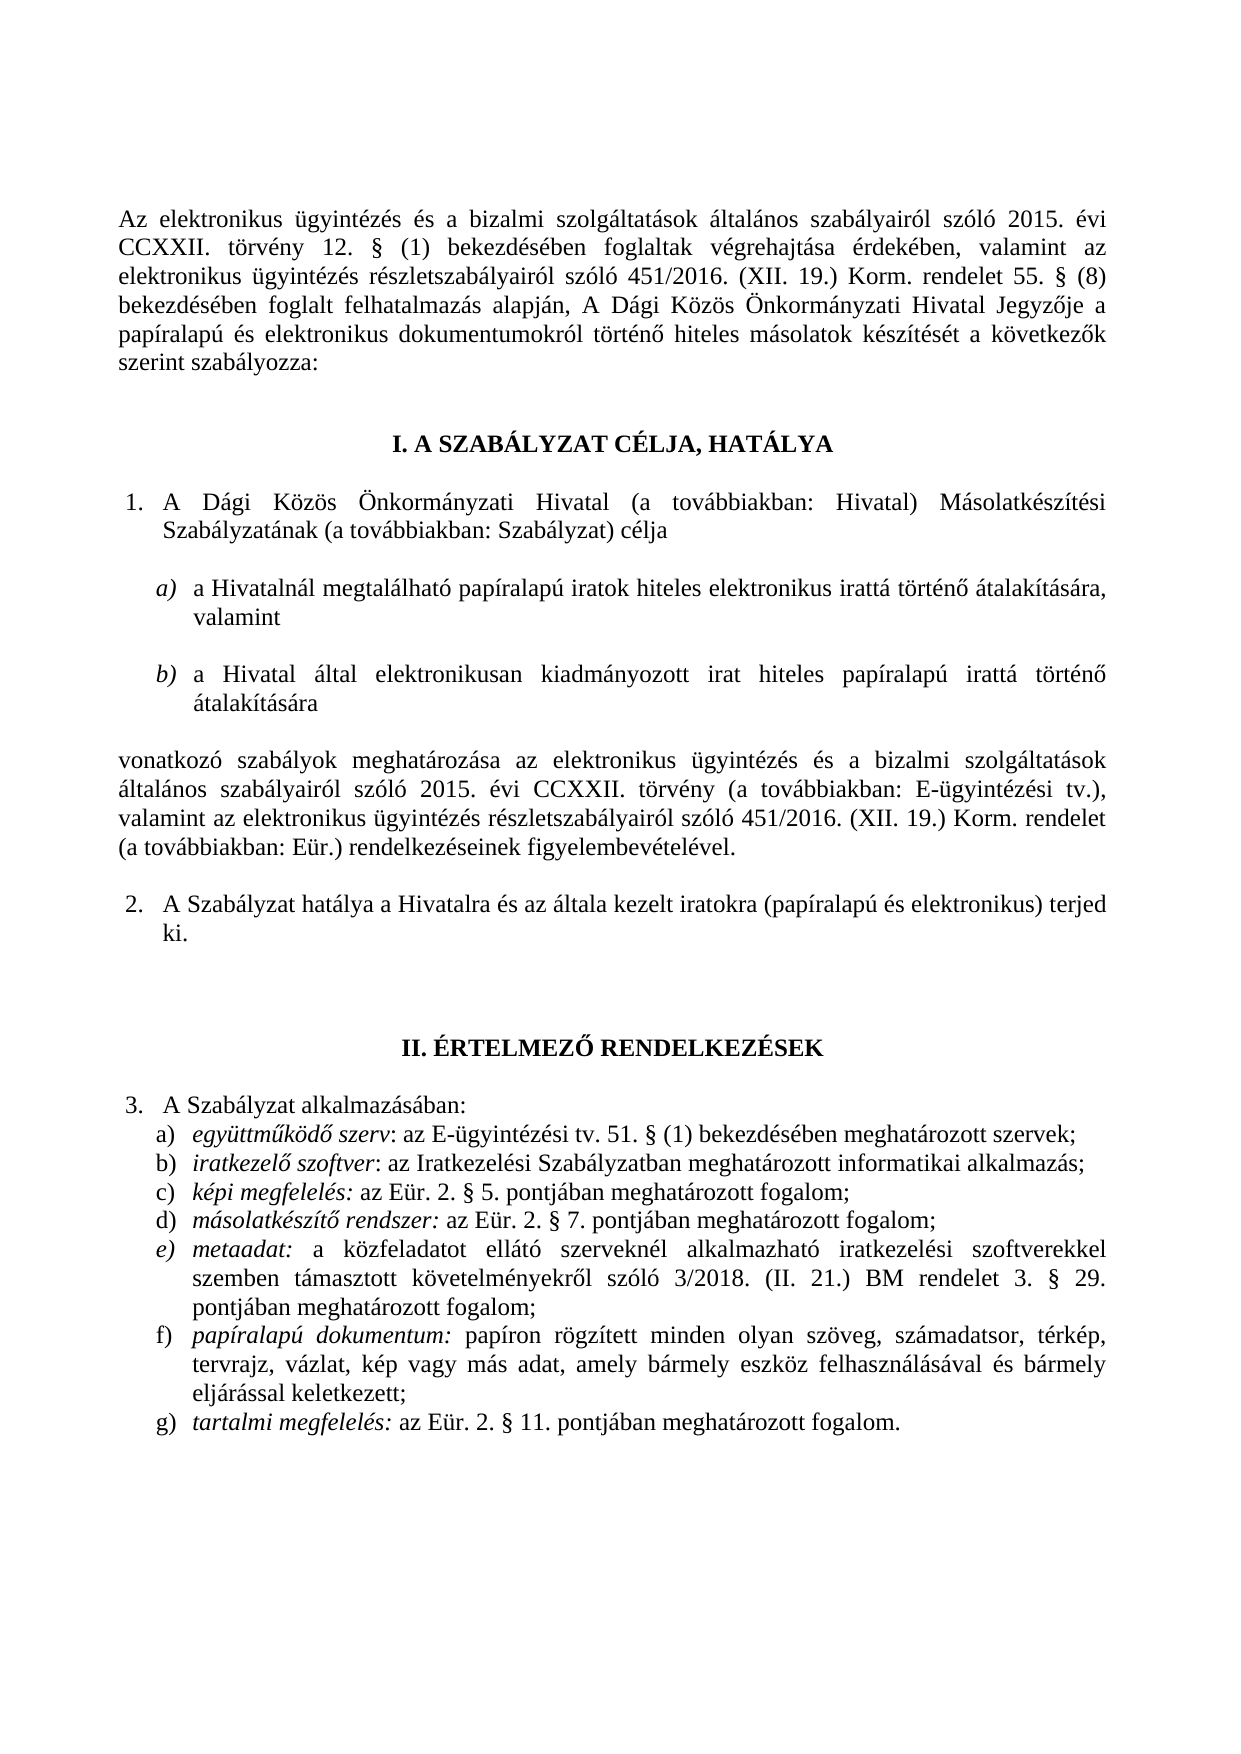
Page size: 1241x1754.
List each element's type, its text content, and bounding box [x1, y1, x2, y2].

text I. A SZABÁLYZAT CÉLJA, HATÁLYA [118, 429, 1107, 458]
list A Szabályzat hatálya a Hivatalra és az általa kezelt iratokra (papíralapú és elektronikus) terjed ki. [125, 889, 1107, 947]
list A Szabályzat alkalmazásában: [125, 1090, 1107, 1119]
text vonatkozó szabályok meghatározása az elektronikus ügyintézés és a bizalmi szolgáltatások általános szabályairól szóló 2015. évi CCXXII. törvény (a továbbiakban: E-ügyintézési tv.), valamint az elektronikus ügyintézés részletszabályairól szóló 451/2016. (XII. 19.) Korm. rendelet (a továbbiakban: Eür.) rendelkezéseinek figyelembevételével. [118, 745, 1107, 860]
list képi megfelelés: az Eür. 2. § 5. pontjában meghatározott fogalom; [156, 1177, 1107, 1205]
text II. ÉRTELMEZŐ RENDELKEZÉSEK [118, 1033, 1107, 1062]
text Az elektronikus ügyintézés és a bizalmi szolgáltatások általános szabályairól szóló 2015. évi CCXXII. törvény 12. § (1) bekezdésében foglaltak végrehajtása érdekében, valamint az elektronikus ügyintézés részletszabályairól szóló 451/2016. (XII. 19.) Korm. rendelet 55. § (8) bekezdésében foglalt felhatalmazás alapján, A Dági Közös Önkormányzati Hivatal Jegyzője a papíralapú és elektronikus dokumentumokról történő hiteles másolatok készítését a következők szerint szabályozza: [118, 204, 1107, 376]
list metaadat: a közfeladatot ellátó szerveknél alkalmazható iratkezelési szoftverekkel szemben támasztott követelményekről szóló 3/2018. (II. 21.) BM rendelet 3. § 29. pontjában meghatározott fogalom; [156, 1234, 1107, 1320]
list iratkezelő szoftver: az Iratkezelési Szabályzatban meghatározott informatikai alkalmazás; [156, 1148, 1107, 1177]
list tartalmi megfelelés: az Eür. 2. § 11. pontjában meghatározott fogalom. [156, 1407, 1107, 1435]
list másolatkészítő rendszer: az Eür. 2. § 7. pontjában meghatározott fogalom; [156, 1205, 1107, 1234]
list A Dági Közös Önkormányzati Hivatal (a továbbiakban: Hivatal) Másolatkészítési Szabályzatának (a továbbiakban: Szabályzat) célja [125, 487, 1107, 544]
list együttműködő szerv: az E-ügyintézési tv. 51. § (1) bekezdésében meghatározott szervek; [156, 1119, 1107, 1148]
list a Hivatalnál megtalálható papíralapú iratok hiteles elektronikus irattá történő átalakítására, valamint [156, 573, 1107, 630]
list papíralapú dokumentum: papíron rögzített minden olyan szöveg, számadatsor, térkép, tervrajz, vázlat, kép vagy más adat, amely bármely eszköz felhasználásával és bármely eljárással keletkezett; [156, 1320, 1107, 1407]
list a Hivatal által elektronikusan kiadmányozott irat hiteles papíralapú irattá történő átalakítására [156, 659, 1107, 717]
